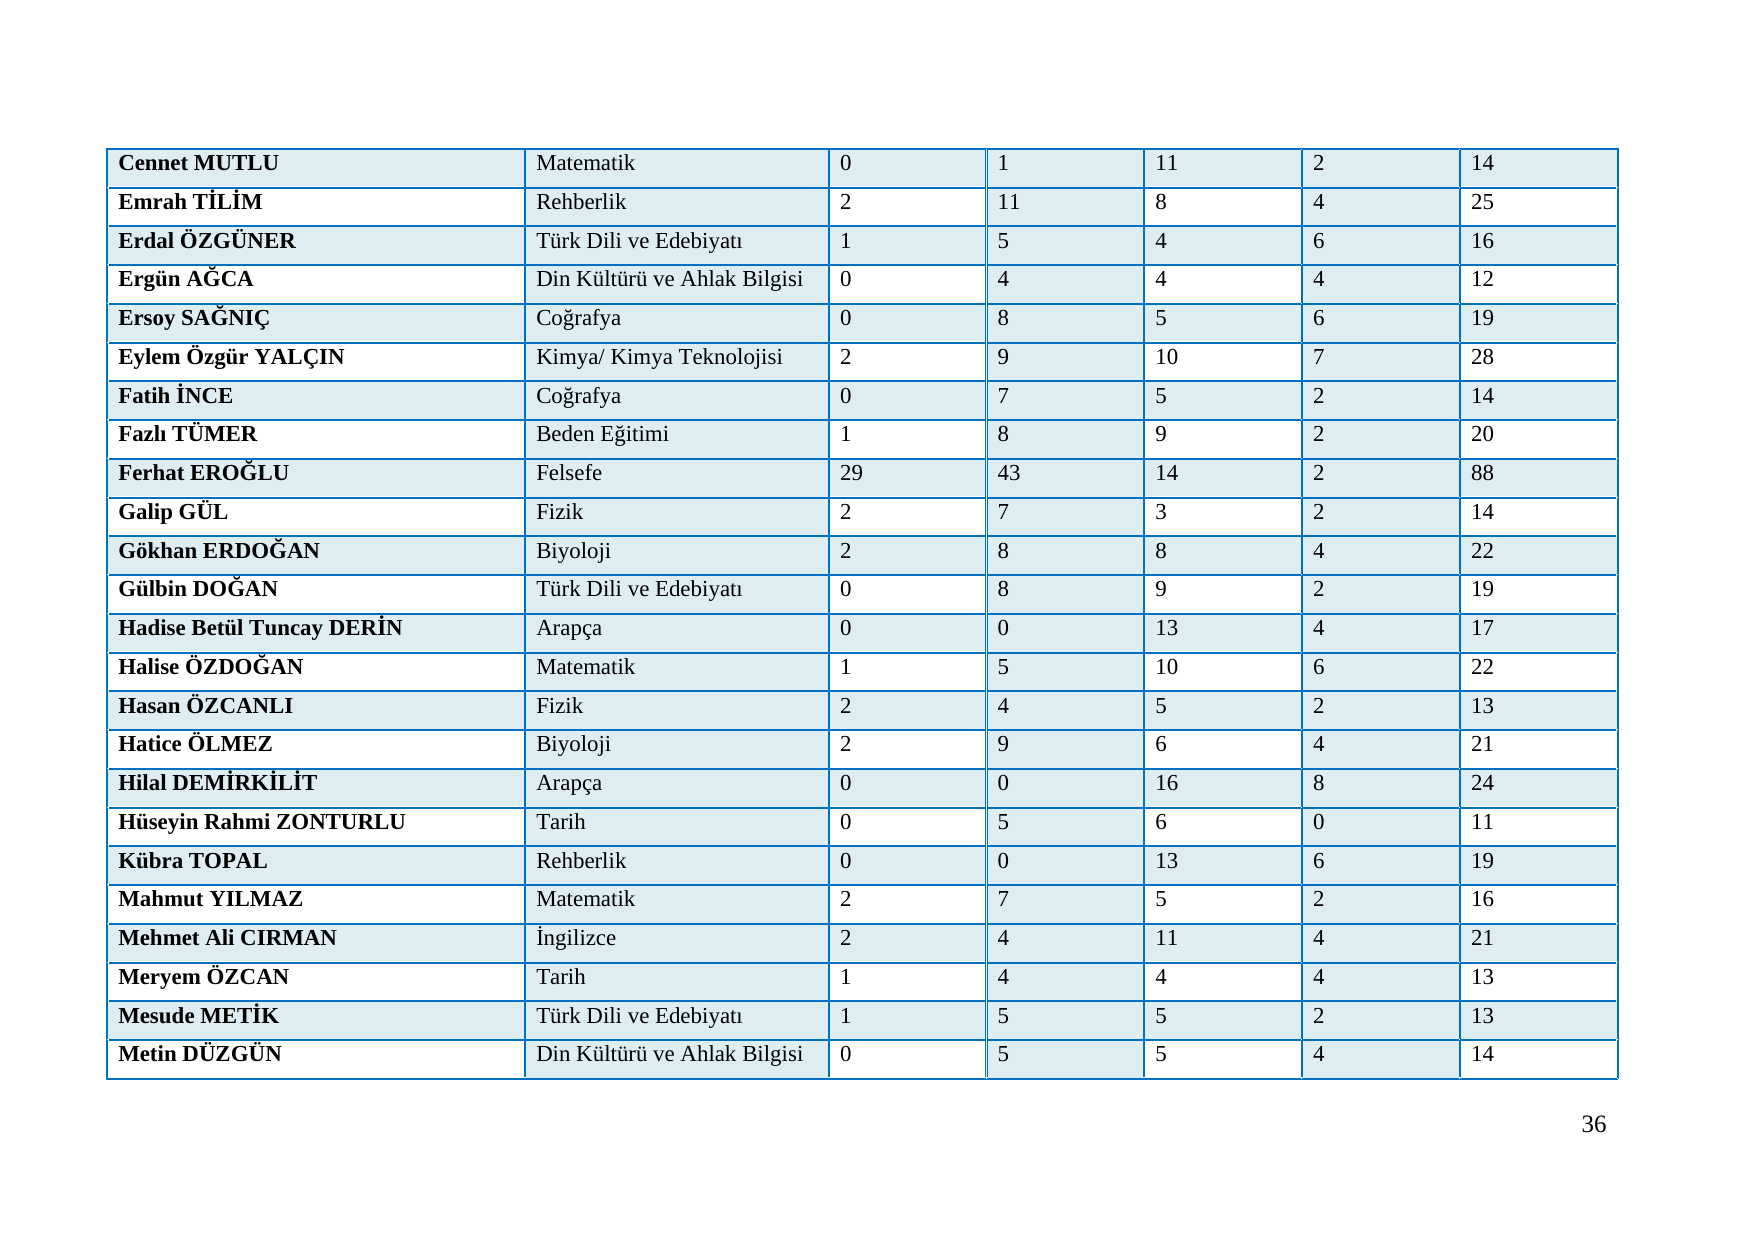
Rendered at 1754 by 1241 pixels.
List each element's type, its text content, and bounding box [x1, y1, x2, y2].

table_cell Kübra TOPAL [108, 847, 524, 884]
table_cell 4 [988, 266, 1143, 303]
table_cell 11 [1145, 925, 1301, 961]
table_cell Coğrafya [526, 382, 828, 419]
table_cell Hasan ÖZCANLI [108, 692, 524, 729]
table_cell 1 [830, 964, 985, 1000]
table_cell 8 [988, 537, 1143, 574]
table_cell 19 [1461, 574, 1617, 613]
table_cell 0 [830, 382, 985, 419]
table_cell 5 [988, 1002, 1143, 1039]
table_cell 2 [1303, 421, 1459, 458]
table_cell 5 [988, 654, 1143, 690]
table_cell 8 [1145, 189, 1301, 225]
table_cell 0 [830, 150, 985, 186]
table_cell 0 [829, 1041, 986, 1078]
table_cell 2 [1303, 150, 1459, 186]
table_cell Cennet MUTLU [108, 150, 524, 186]
table_cell Felsefe [526, 460, 828, 496]
table_cell Fizik [526, 692, 828, 729]
table_cell 5 [1145, 1002, 1301, 1039]
table_cell 9 [1145, 421, 1301, 458]
table_cell 14 [1460, 1039, 1617, 1078]
table_cell Biyoloji [526, 537, 828, 574]
table_cell Türk Dili ve Edebiyatı [526, 227, 828, 264]
table_cell 2 [1303, 1002, 1459, 1039]
table_cell 0 [988, 615, 1143, 651]
table_cell Mahmut YILMAZ [108, 886, 524, 923]
table_cell 1 [988, 150, 1143, 186]
table_cell 0 [830, 305, 985, 341]
table_cell 21 [1461, 923, 1617, 961]
table_cell 6 [1303, 227, 1459, 264]
table_cell 14 [1461, 496, 1617, 535]
table_cell 4 [988, 964, 1143, 1000]
table_cell Tarih [526, 809, 828, 845]
table_cell 5 [986, 1041, 1144, 1078]
table_cell Coğrafya [526, 305, 828, 341]
table_cell Ersoy SAĞNIÇ [108, 305, 524, 341]
table_cell Halise ÖZDOĞAN [108, 654, 524, 690]
table_cell 10 [1145, 344, 1301, 380]
table_cell 5 [1145, 382, 1301, 419]
table_cell 5 [1145, 305, 1301, 341]
table_cell 2 [1303, 576, 1459, 613]
table_cell 7 [988, 499, 1143, 535]
table_cell 2 [1303, 499, 1459, 535]
table_cell 13 [1145, 615, 1301, 651]
table_cell 5 [1145, 692, 1301, 729]
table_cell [525, 1041, 829, 1078]
table_cell 16 [1461, 884, 1617, 923]
table_cell Hilal DEMİRKİLİT [108, 770, 524, 806]
table_cell 13 [1461, 961, 1617, 1000]
table_cell 0 [830, 576, 985, 613]
table_cell 6 [1145, 809, 1301, 845]
table_cell 4 [1303, 537, 1459, 574]
table_cell Metin DÜZGÜN [108, 1041, 525, 1078]
table_cell 4 [988, 925, 1143, 961]
table_cell 6 [1303, 847, 1459, 884]
table_cell 1 [830, 654, 985, 690]
table_cell 13 [1461, 690, 1617, 729]
table_cell Türk Dili ve Edebiyatı [526, 1002, 828, 1039]
table_cell 2 [830, 499, 985, 535]
table_cell 4 [1303, 615, 1459, 651]
table_cell 4 [1145, 266, 1301, 303]
table_cell 88 [1461, 458, 1617, 496]
table_cell Hadise Betül Tuncay DERİN [108, 615, 524, 651]
table_cell 43 [988, 460, 1143, 496]
table_cell 11 [988, 189, 1143, 225]
table_cell 5 [1145, 886, 1301, 923]
table_cell 13 [1145, 847, 1301, 884]
table_cell 8 [988, 576, 1143, 613]
table_cell Türk Dili ve Edebiyatı [526, 576, 828, 613]
table_cell 13 [1461, 1000, 1617, 1039]
table_cell Din Kültürü ve Ahlak Bilgisi [526, 266, 828, 303]
table_cell 2 [1303, 886, 1459, 923]
table_cell 9 [988, 344, 1143, 380]
table_cell 0 [830, 847, 985, 884]
table_cell 20 [1461, 419, 1617, 458]
table_cell 2 [1303, 382, 1459, 419]
table_cell 19 [1461, 303, 1617, 341]
table_cell 0 [830, 615, 985, 651]
table_cell Mehmet Ali CIRMAN [108, 925, 524, 961]
table_cell 4 [1145, 227, 1301, 264]
table_cell 4 [1303, 731, 1459, 768]
table_cell 5 [988, 809, 1143, 845]
table_cell 25 [1461, 186, 1617, 225]
table_cell 11 [1461, 806, 1617, 845]
table_cell Ergün AĞCA [108, 266, 524, 303]
table_cell 5 [1144, 1041, 1302, 1078]
table_cell 8 [1145, 537, 1301, 574]
table_cell 6 [1145, 731, 1301, 768]
table_cell 10 [1145, 654, 1301, 690]
table_cell 16 [1145, 770, 1301, 806]
table_cell 24 [1461, 768, 1617, 806]
table_cell 2 [1303, 460, 1459, 496]
table_cell 0 [988, 770, 1143, 806]
table_cell Hatice ÖLMEZ [108, 731, 524, 768]
table_cell Fizik [526, 499, 828, 535]
table_cell 2 [830, 189, 985, 225]
table_cell Rehberlik [526, 189, 828, 225]
table_cell Matematik [526, 654, 828, 690]
table_cell Gülbin DOĞAN [108, 576, 524, 613]
table_cell Arapça [526, 770, 828, 806]
table_cell 6 [1303, 654, 1459, 690]
table_cell 2 [830, 692, 985, 729]
table_cell 8 [1303, 770, 1459, 806]
table_cell 19 [1461, 845, 1617, 884]
table_cell 2 [830, 537, 985, 574]
table_cell 1 [830, 1002, 985, 1039]
table_cell 14 [1461, 150, 1617, 186]
table_cell 7 [988, 382, 1143, 419]
table_cell 11 [1145, 150, 1301, 186]
table_cell 8 [988, 421, 1143, 458]
table_cell 4 [1145, 964, 1301, 1000]
table_cell 14 [1145, 460, 1301, 496]
table_cell Matematik [526, 886, 828, 923]
table_cell İngilizce [526, 925, 828, 961]
table_cell Erdal ÖZGÜNER [108, 227, 524, 264]
table_cell 6 [1303, 305, 1459, 341]
table_cell 4 [1302, 1041, 1459, 1078]
table_cell 5 [988, 227, 1143, 264]
table_cell Ferhat EROĞLU [108, 460, 524, 496]
table_cell 16 [1461, 225, 1617, 264]
table_cell Galip GÜL [108, 499, 524, 535]
table_cell 9 [988, 731, 1143, 768]
table_cell 0 [830, 266, 985, 303]
table_cell 4 [988, 692, 1143, 729]
table_cell 14 [1461, 380, 1617, 419]
table_cell Biyoloji [526, 731, 828, 768]
table_cell 4 [1303, 189, 1459, 225]
table_cell Fatih İNCE [108, 382, 524, 419]
table_cell 17 [1461, 613, 1617, 651]
table_cell Gökhan ERDOĞAN [108, 537, 524, 574]
table_cell 22 [1461, 651, 1617, 690]
table_cell Emrah TİLİM [108, 189, 524, 225]
table_cell 2 [830, 925, 985, 961]
table_cell Rehberlik [526, 847, 828, 884]
table_cell 9 [1145, 576, 1301, 613]
table_cell 21 [1461, 729, 1617, 768]
table_cell Eylem Özgür YALÇIN [108, 344, 524, 380]
table_cell 8 [988, 305, 1143, 341]
table_cell 4 [1303, 266, 1459, 303]
table_cell Beden Eğitimi [526, 421, 828, 458]
table_cell 7 [1303, 344, 1459, 380]
table_cell 2 [830, 886, 985, 923]
table_cell 1 [830, 227, 985, 264]
table_cell 28 [1461, 341, 1617, 380]
table_cell 2 [830, 731, 985, 768]
table_cell Fazlı TÜMER [108, 421, 524, 458]
table_cell 3 [1145, 499, 1301, 535]
table_cell 12 [1461, 264, 1617, 303]
table_cell Hüseyin Rahmi ZONTURLU [108, 809, 524, 845]
table_cell Mesude METİK [108, 1002, 524, 1039]
table_cell 2 [1303, 692, 1459, 729]
table_cell Tarih [526, 964, 828, 1000]
table_cell 0 [988, 847, 1143, 884]
table_cell Matematik [526, 150, 828, 186]
table_cell 7 [988, 886, 1143, 923]
table_cell 0 [1303, 809, 1459, 845]
table_cell 0 [830, 770, 985, 806]
table_cell 4 [1303, 925, 1459, 961]
table_cell 2 [830, 344, 985, 380]
table_cell Meryem ÖZCAN [108, 964, 524, 1000]
table_cell Kimya/ Kimya Teknolojisi [526, 344, 828, 380]
table_cell 0 [830, 809, 985, 845]
table_cell 29 [830, 460, 985, 496]
table_cell Arapça [526, 615, 828, 651]
table_cell 1 [830, 421, 985, 458]
table_cell 22 [1461, 535, 1617, 574]
table_cell 4 [1303, 964, 1459, 1000]
